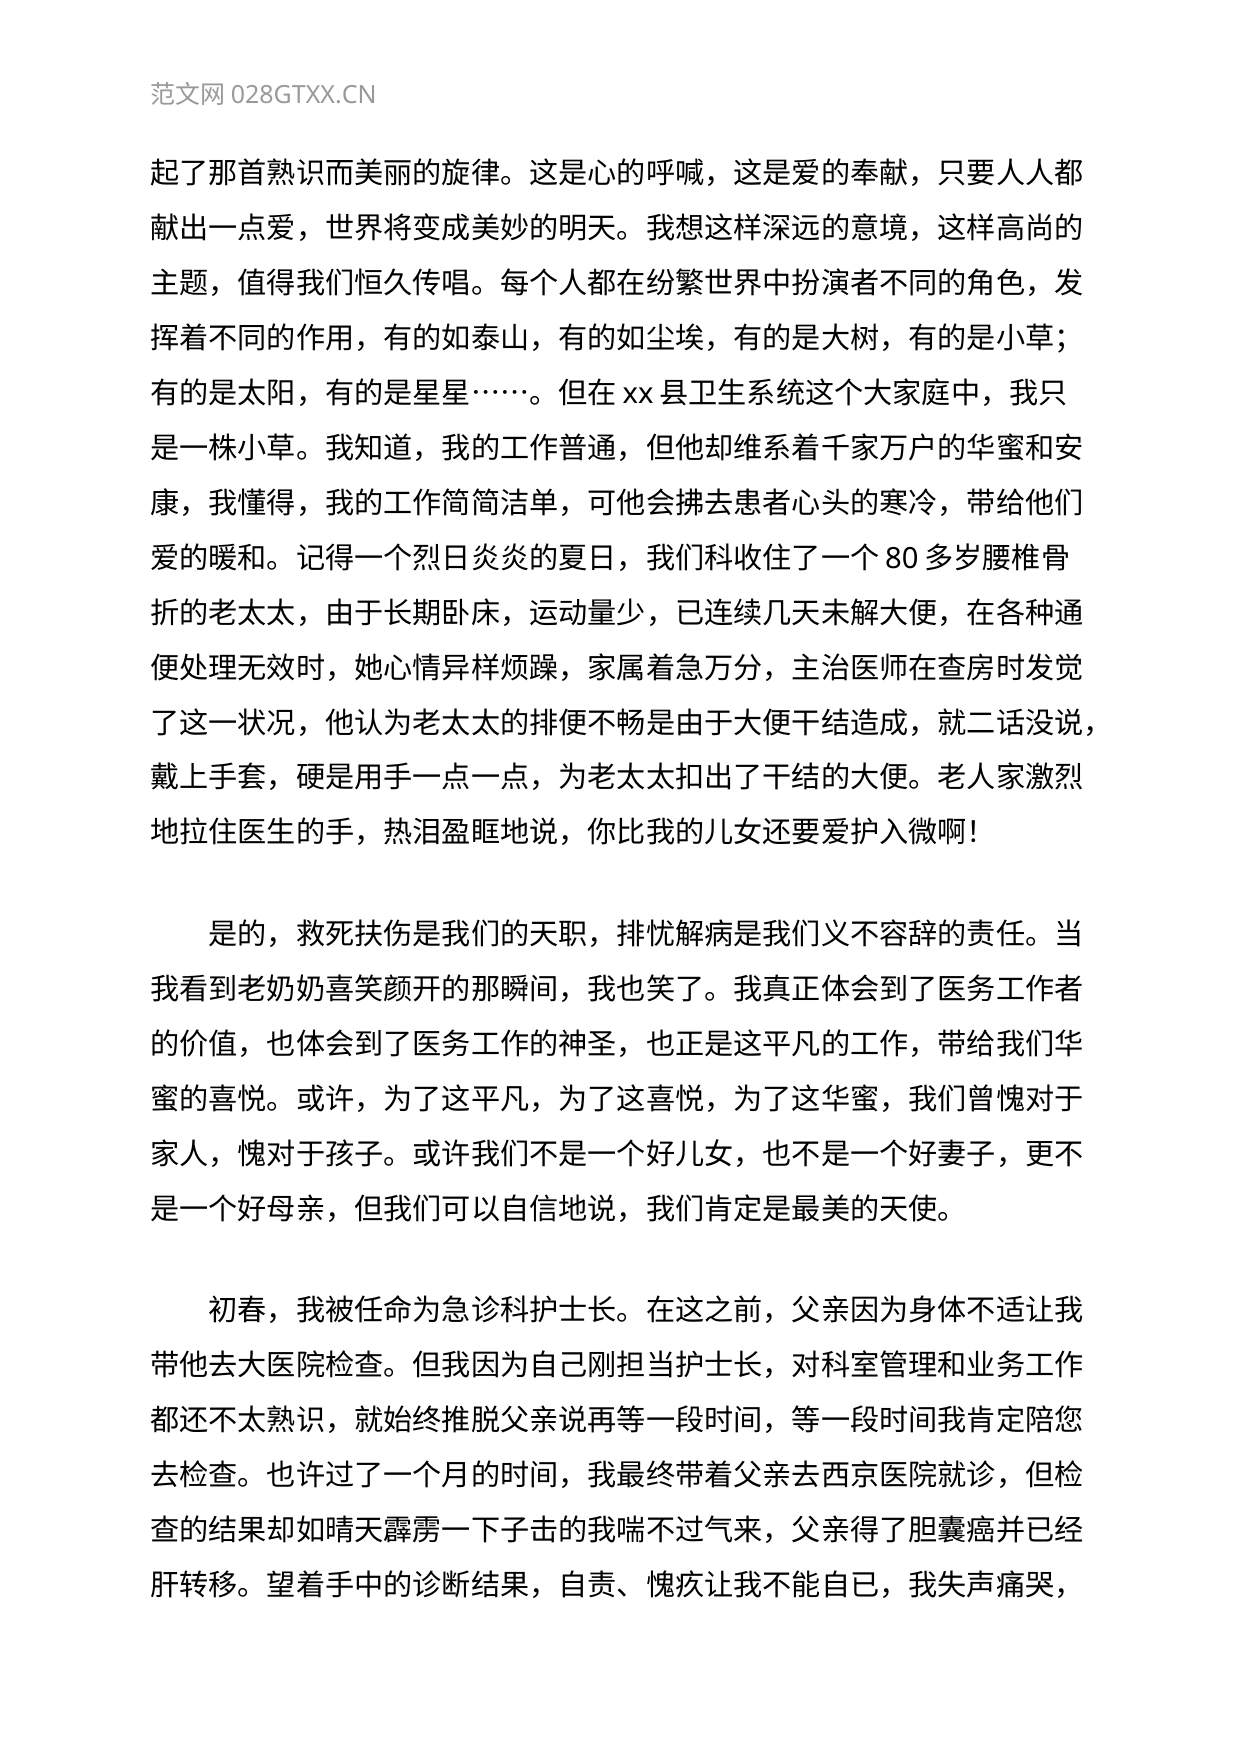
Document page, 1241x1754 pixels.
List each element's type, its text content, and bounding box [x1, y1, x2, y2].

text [150, 1287, 1090, 1604]
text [150, 150, 1090, 851]
text 是的，救死扶伤是我们的天职，排忧解病是我们义不容辞的责任。当我看到老奶奶喜笑颜开的那瞬间，我也笑了。我真正体会到了医务工作者的价值，也体会到了医务工作的神圣，也正是这平凡的工作，带给我们华蜜的喜悦。或许，为了这平凡，为了这喜悦，为了这华蜜，我们曾愧对于家人，愧对于孩子。或许我们不是一个好儿女，也不是一个好妻子，更不是一个好母亲，但我们可以自信地说，我们肯定是最美的天使。 [150, 911, 1090, 1227]
